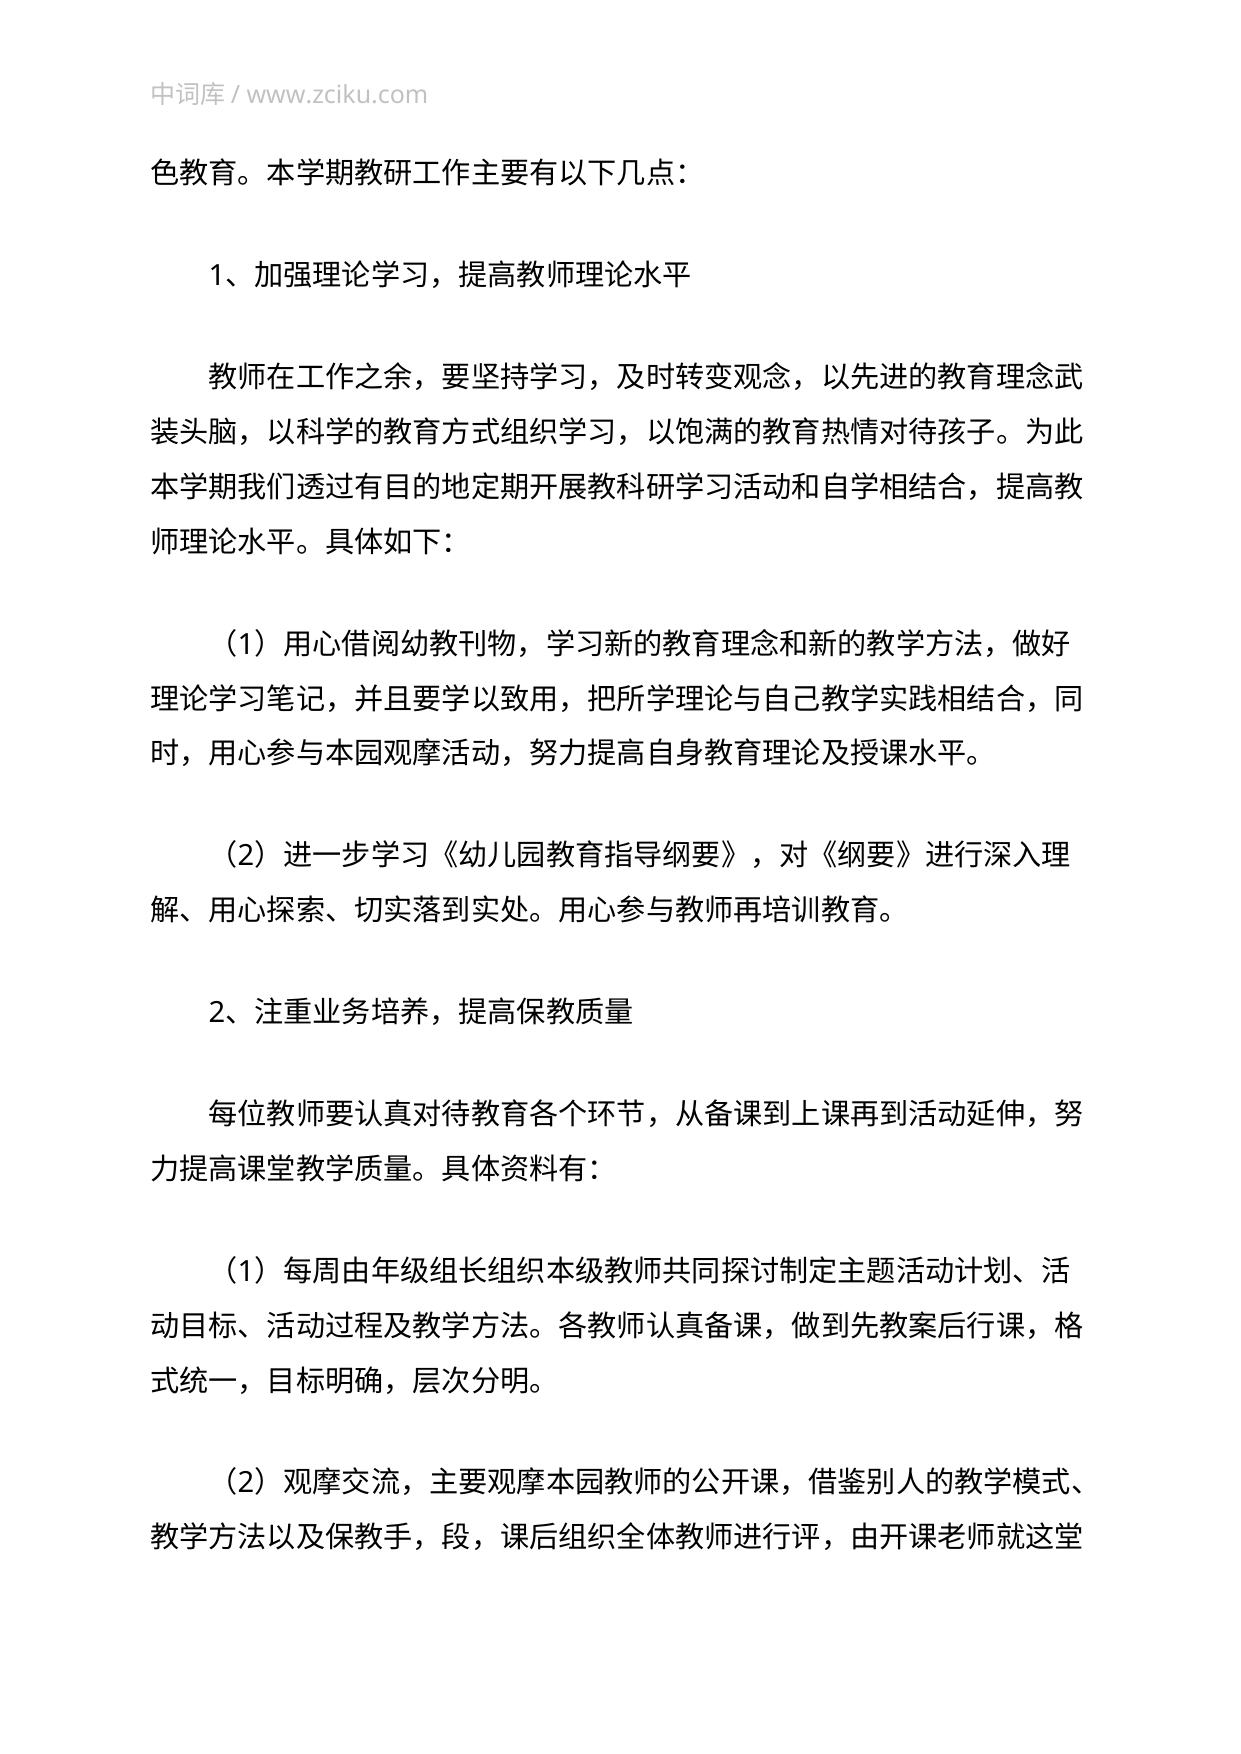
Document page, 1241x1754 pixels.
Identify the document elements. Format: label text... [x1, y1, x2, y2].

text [150, 150, 1090, 192]
text 每位教师要认真对待教育各个环节，从备课到上课再到活动延伸，努力提高课堂教学质量。具体资料有： [150, 1091, 1090, 1188]
text 1、加强理论学习，提高教师理论水平 [150, 252, 1090, 294]
text 2、注重业务培养，提高保教质量 [150, 989, 1090, 1031]
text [150, 1459, 1090, 1556]
text 教师在工作之余，要坚持学习，及时转变观念，以先进的教育理念武装头脑，以科学的教育方式组织学习，以饱满的教育热情对待孩子。为此本学期我们透过有目的地定期开展教科研学习活动和自学相结合，提高教师理论水平。具体如下： [150, 354, 1090, 561]
text （1）每周由年级组长组织本级教师共同探讨制定主题活动计划、活动目标、活动过程及教学方法。各教师认真备课，做到先教案后行课，格式统一，目标明确，层次分明。 [150, 1247, 1090, 1399]
text （2）进一步学习《幼儿园教育指导纲要》，对《纲要》进行深入理解、用心探索、切实落到实处。用心参与教师再培训教育。 [150, 832, 1090, 929]
text （1）用心借阅幼教刊物，学习新的教育理念和新的教学方法，做好理论学习笔记，并且要学以致用，把所学理论与自己教学实践相结合，同时，用心参与本园观摩活动，努力提高自身教育理论及授课水平。 [150, 620, 1090, 772]
